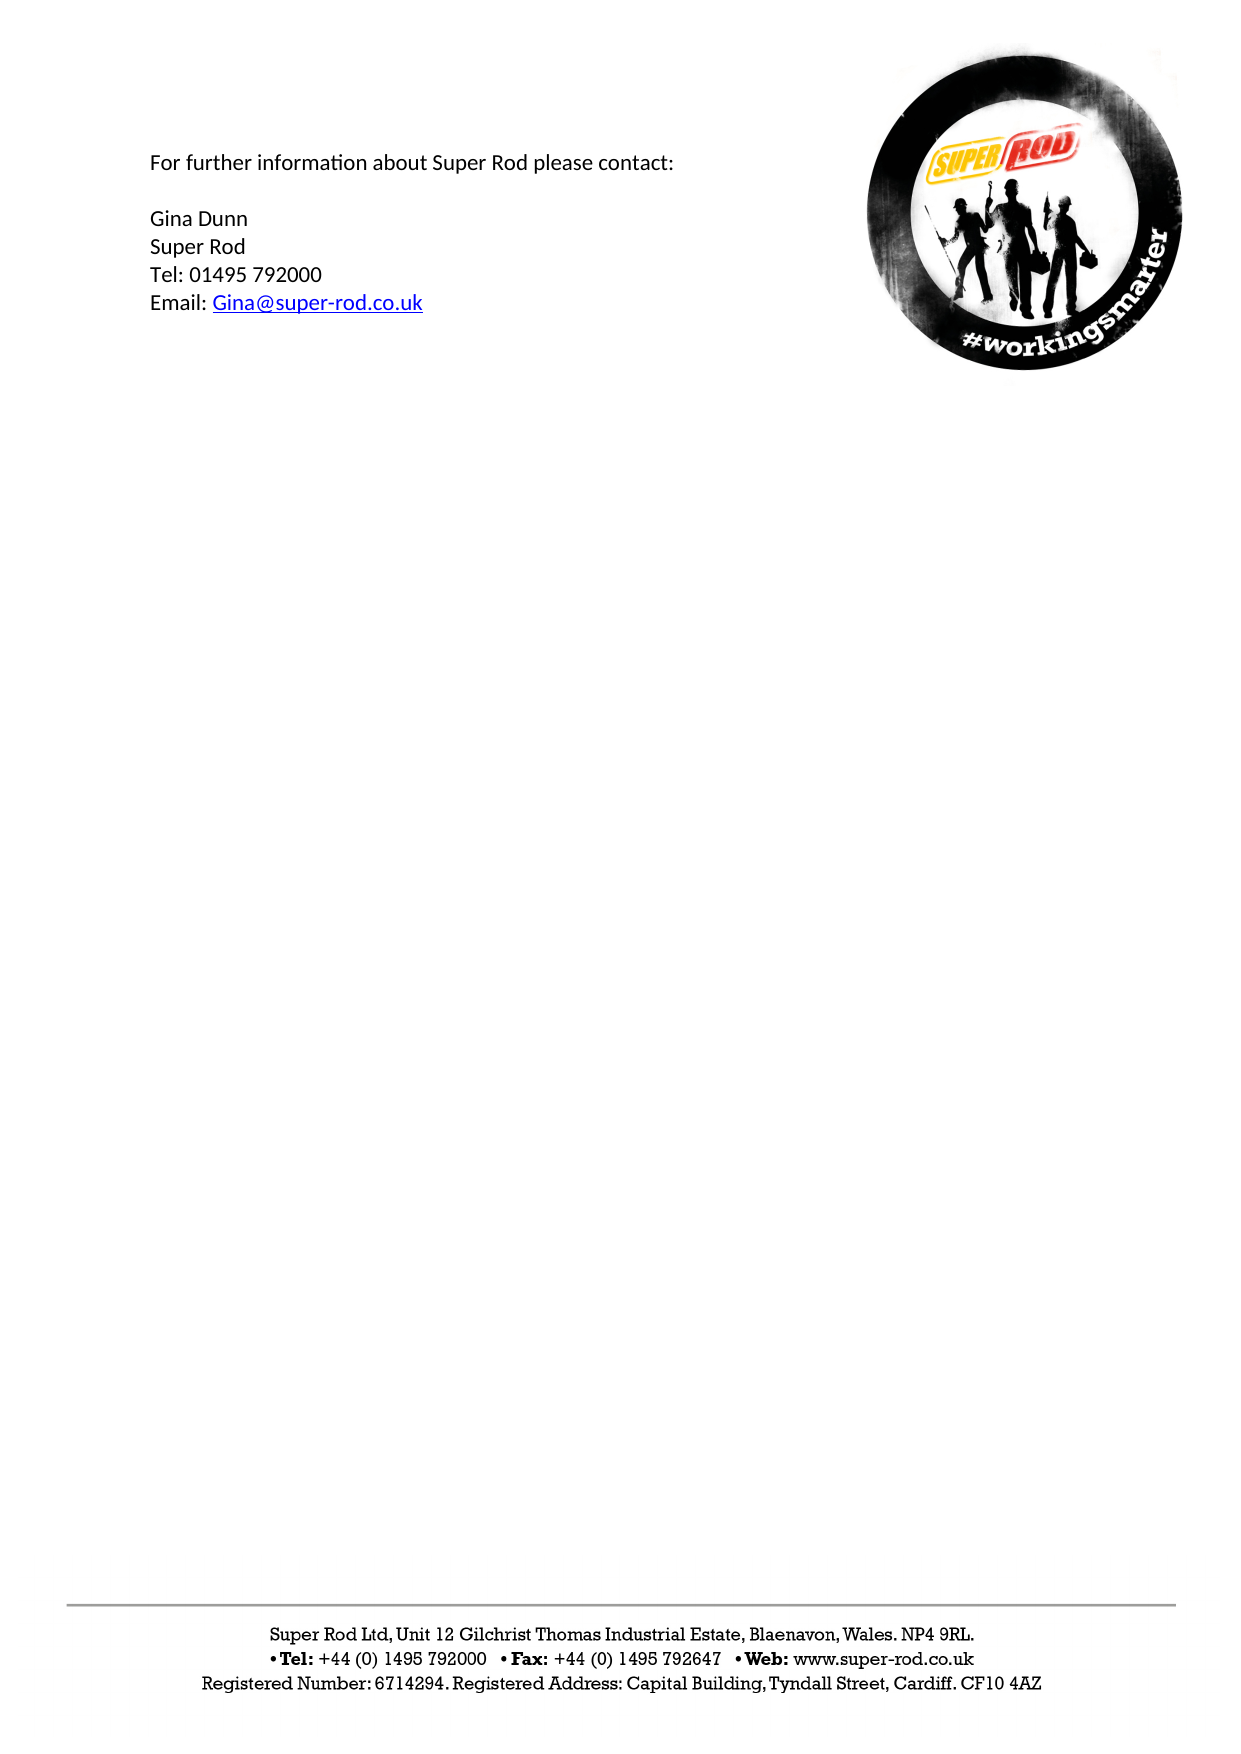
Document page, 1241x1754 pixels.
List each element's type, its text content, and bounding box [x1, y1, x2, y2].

picture [854, 43, 1196, 384]
text Tel: 01495 792000 [150, 260, 854, 288]
text Email: Gina@super-rod.co.uk [150, 288, 854, 316]
picture [16, 1555, 1219, 1737]
text Super Rod [150, 232, 854, 260]
text Gina Dunn [150, 204, 854, 232]
text For further information about Super Rod please contact: [150, 148, 854, 204]
